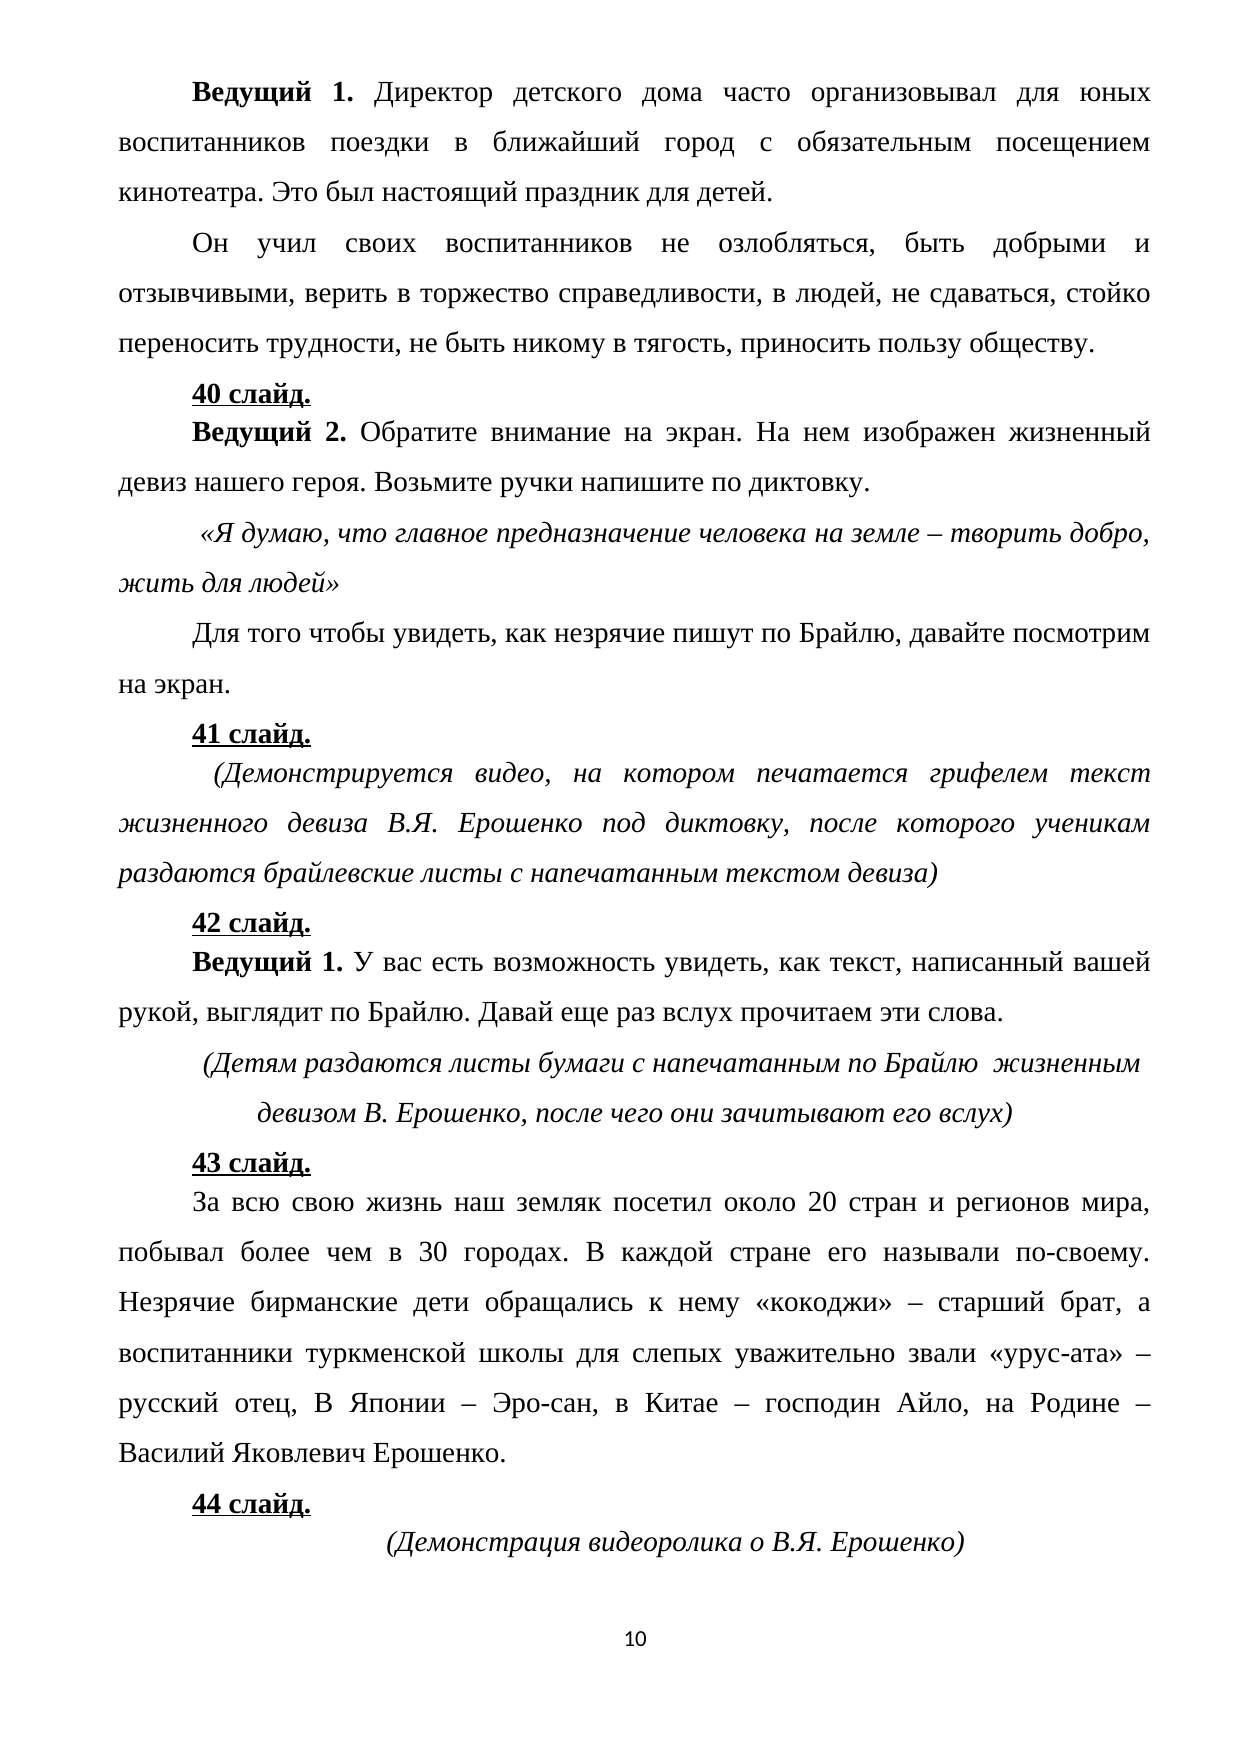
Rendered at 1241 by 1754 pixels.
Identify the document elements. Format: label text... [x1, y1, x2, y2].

text «Я думаю, что главное предназначение человека на земле – творить добро, жить для людей» [118, 515, 1152, 599]
text Для того чтобы увидеть, как незрячие пишут по Брайлю, давайте посмотрим на экран. [118, 616, 1152, 699]
text Ведущий 1. Директор детского дома часто организовывал для юных воспитанников поездки в ближайший город с обязательным посещением кинотеатра. Это был настоящий праздник для детей. [118, 74, 1152, 208]
text За всю свою жизнь наш земляк посетил около 20 стран и регионов мира, побывал более чем в 30 городах. В каждой стране его называли по-своему. Незрячие бирманские дети обращались к нему «кокоджи» – старший брат, а воспитанники туркменской школы для слепых уважительно звали «урус-ата» – русский отец, В Японии – Эро-сан, в Китае – господин Айло, на Родине – Василий Яковлевич Ерошенко. [118, 1184, 1152, 1469]
text (Детям раздаются листы бумаги с напечатанным по Брайлю жизненным девизом В. Ерошенко, после чего они зачитывают его вслух) [118, 1045, 1152, 1129]
text (Демонстрируется видео, на котором печатается грифелем текст жизненного девиза В.Я. Ерошенко под диктовку, после которого ученикам раздаются брайлевские листы с напечатанным текстом девиза) [118, 755, 1152, 889]
text 40 слайд. [118, 376, 1152, 409]
text Он учил своих воспитанников не озлобляться, быть добрыми и отзывчивыми, верить в торжество справедливости, в людей, не сдаваться, стойко переносить трудности, не быть никому в тягость, приносить пользу обществу. [118, 225, 1152, 359]
text Ведущий 1. У вас есть возможность увидеть, как текст, написанный вашей рукой, выглядит по Брайлю. Давай еще раз вслух прочитаем эти слова. [118, 944, 1152, 1028]
text 41 слайд. [118, 716, 1152, 750]
text Ведущий 2. Обратите внимание на экран. На нем изображен жизненный девиз нашего героя. Возьмите ручки напишите по диктовку. [118, 414, 1152, 498]
text (Демонстрация видеоролика о В.Я. Ерошенко) [118, 1524, 1152, 1558]
text 42 слайд. [118, 906, 1152, 939]
text 43 слайд. [118, 1145, 1152, 1179]
text 44 слайд. [118, 1486, 1152, 1519]
